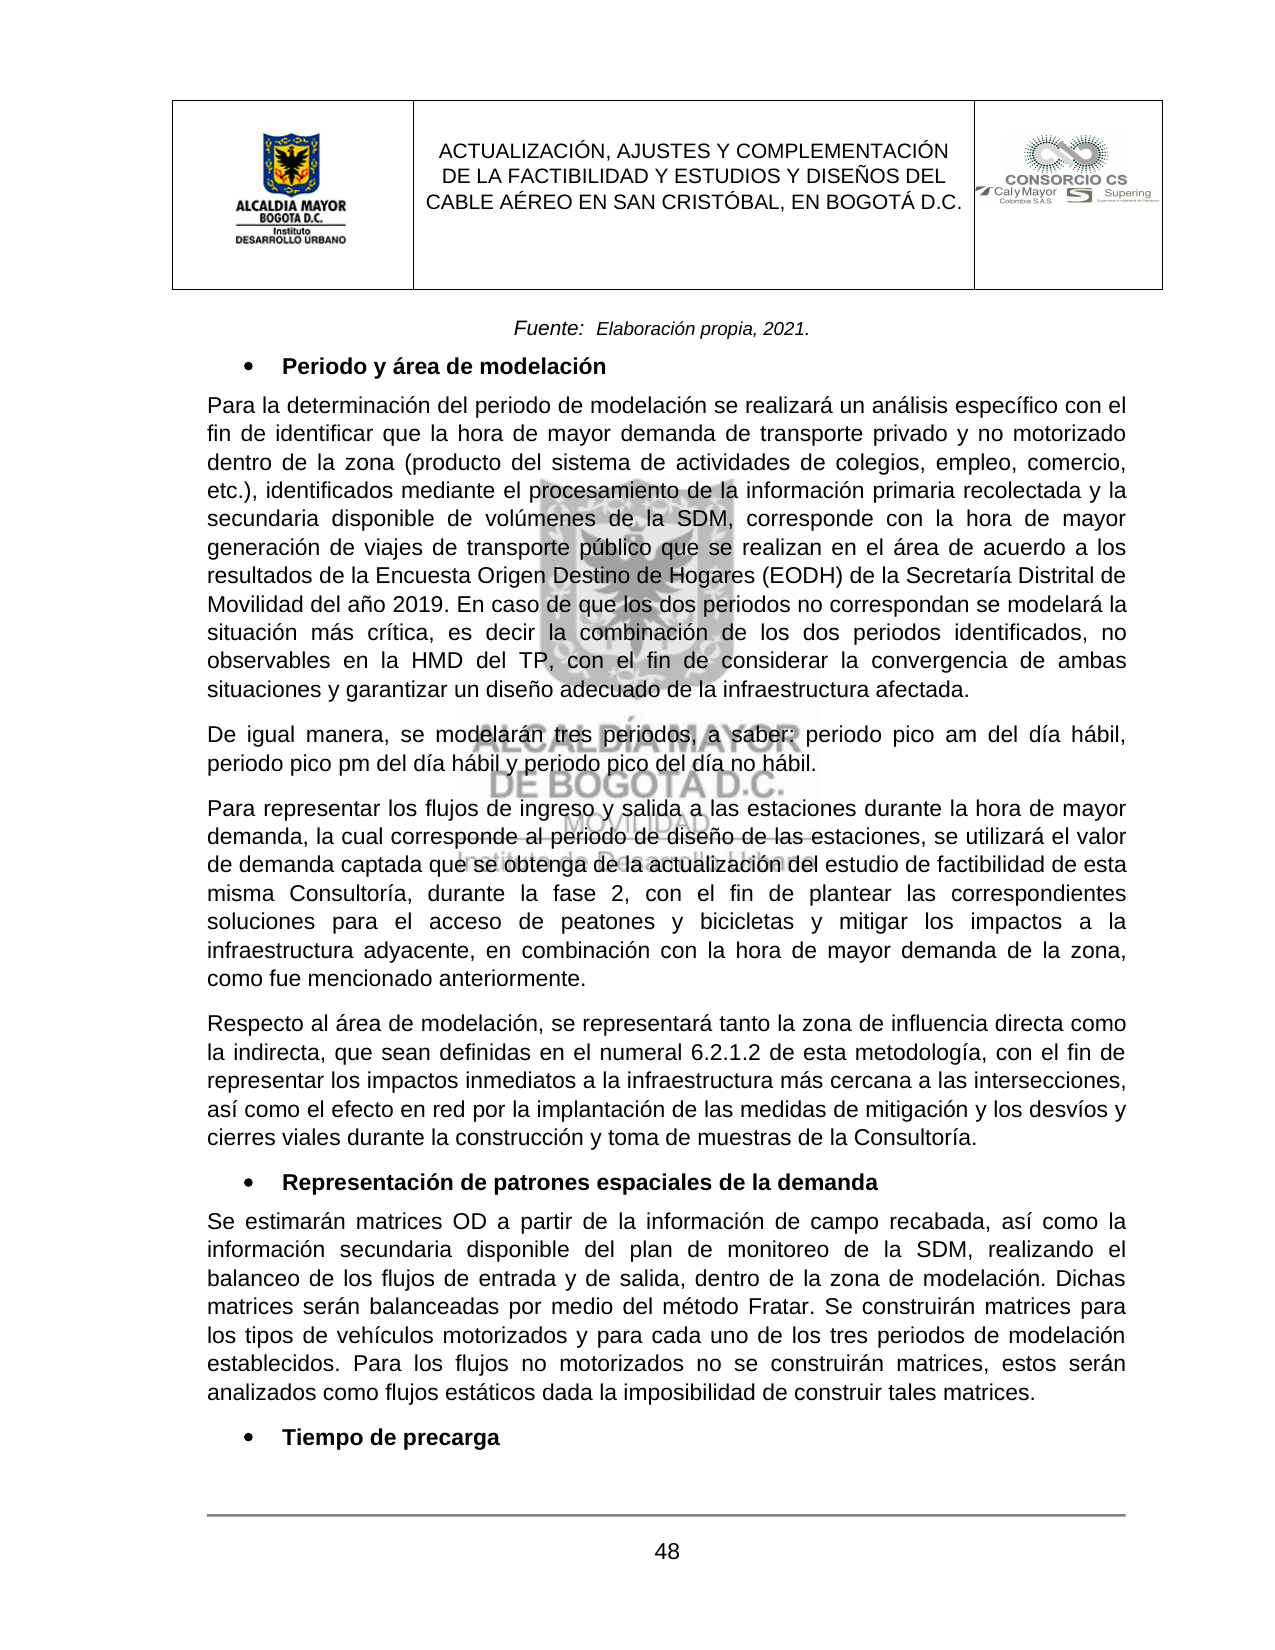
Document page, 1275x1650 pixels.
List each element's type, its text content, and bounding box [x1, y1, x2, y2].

list Representación de patrones espaciales de la demanda [244, 1169, 1127, 1196]
text Para representar los flujos de ingreso y salida a las estaciones durante la hora de mayor demanda, la cual corresponde al periodo de diseño de las estaciones, se utilizará el valor de demanda captada que se obtenga de la actualización del estudio de factibilidad de esta misma Consultoría, durante la fase 2, con el fin de plantear las correspondientes soluciones para el acceso de peatones y bicicletas y mitigar los impactos a la infraestructura adyacente, en combinación con la hora de mayor demanda de la zona, como fue mencionado anteriormente. [207, 794, 1127, 992]
text De igual manera, se modelarán tres periodos, a saber: periodo pico am del día hábil, periodo pico pm del día hábil y periodo pico del día no hábil. [207, 721, 1127, 776]
picture [231, 127, 355, 256]
list Periodo y área de modelación [244, 353, 1127, 379]
list Tiempo de precarga [244, 1424, 1127, 1450]
text Para la determinación del periodo de modelación se realizará un análisis específico con el fin de identificar que la hora de mayor demanda de transporte privado y no motorizado dentro de la zona (producto del sistema de actividades de colegios, empleo, comercio, etc.), identificados mediante el procesamiento de la información primaria recolectada y la secundaria disponible de volúmenes de la SDM, corresponde con la hora de mayor generación de viajes de transporte público que se realizan en el área de acuerdo a los resultados de la Encuesta Origen Destino de Hogares (EODH) de la Secretaría Distrital de Movilidad del año 2019. En caso de que los dos periodos no correspondan se modelará la situación más crítica, es decir la combinación de los dos periodos identificados, no observables en la HMD del TP, con el fin de considerar la convergencia de ambas situaciones y garantizar un diseño adecuado de la infraestructura afectada. [207, 392, 1127, 702]
text Se estimarán matrices OD a partir de la información de campo recabada, así como la información secundaria disponible del plan de monitoreo de la SDM, realizando el balanceo de los flujos de entrada y de salida, dentro de la zona de modelación. Dichas matrices serán balanceadas por medio del método Fratar. Se construirán matrices para los tipos de vehículos motorizados y para cada uno de los tres periodos de modelación establecidos. Para los flujos no motorizados no se construirán matrices, estos serán analizados como flujos estáticos dada la imposibilidad de construir tales matrices. [207, 1208, 1127, 1405]
text Elaboración propia, 2021. [207, 316, 1127, 340]
picture [975, 134, 1160, 204]
text Respecto al área de modelación, se representará tanto la zona de influencia directa como la indirecta, que sean definidas en el numeral 6.2.1.2 de esta metodología, con el fin de representar los impactos inmediatos a la infraestructura más cercana a las intersecciones, así como el efecto en red por la implantación de las medidas de mitigación y los desvíos y cierres viales durante la construcción y toma de muestras de la Consultoría. [207, 1010, 1127, 1150]
